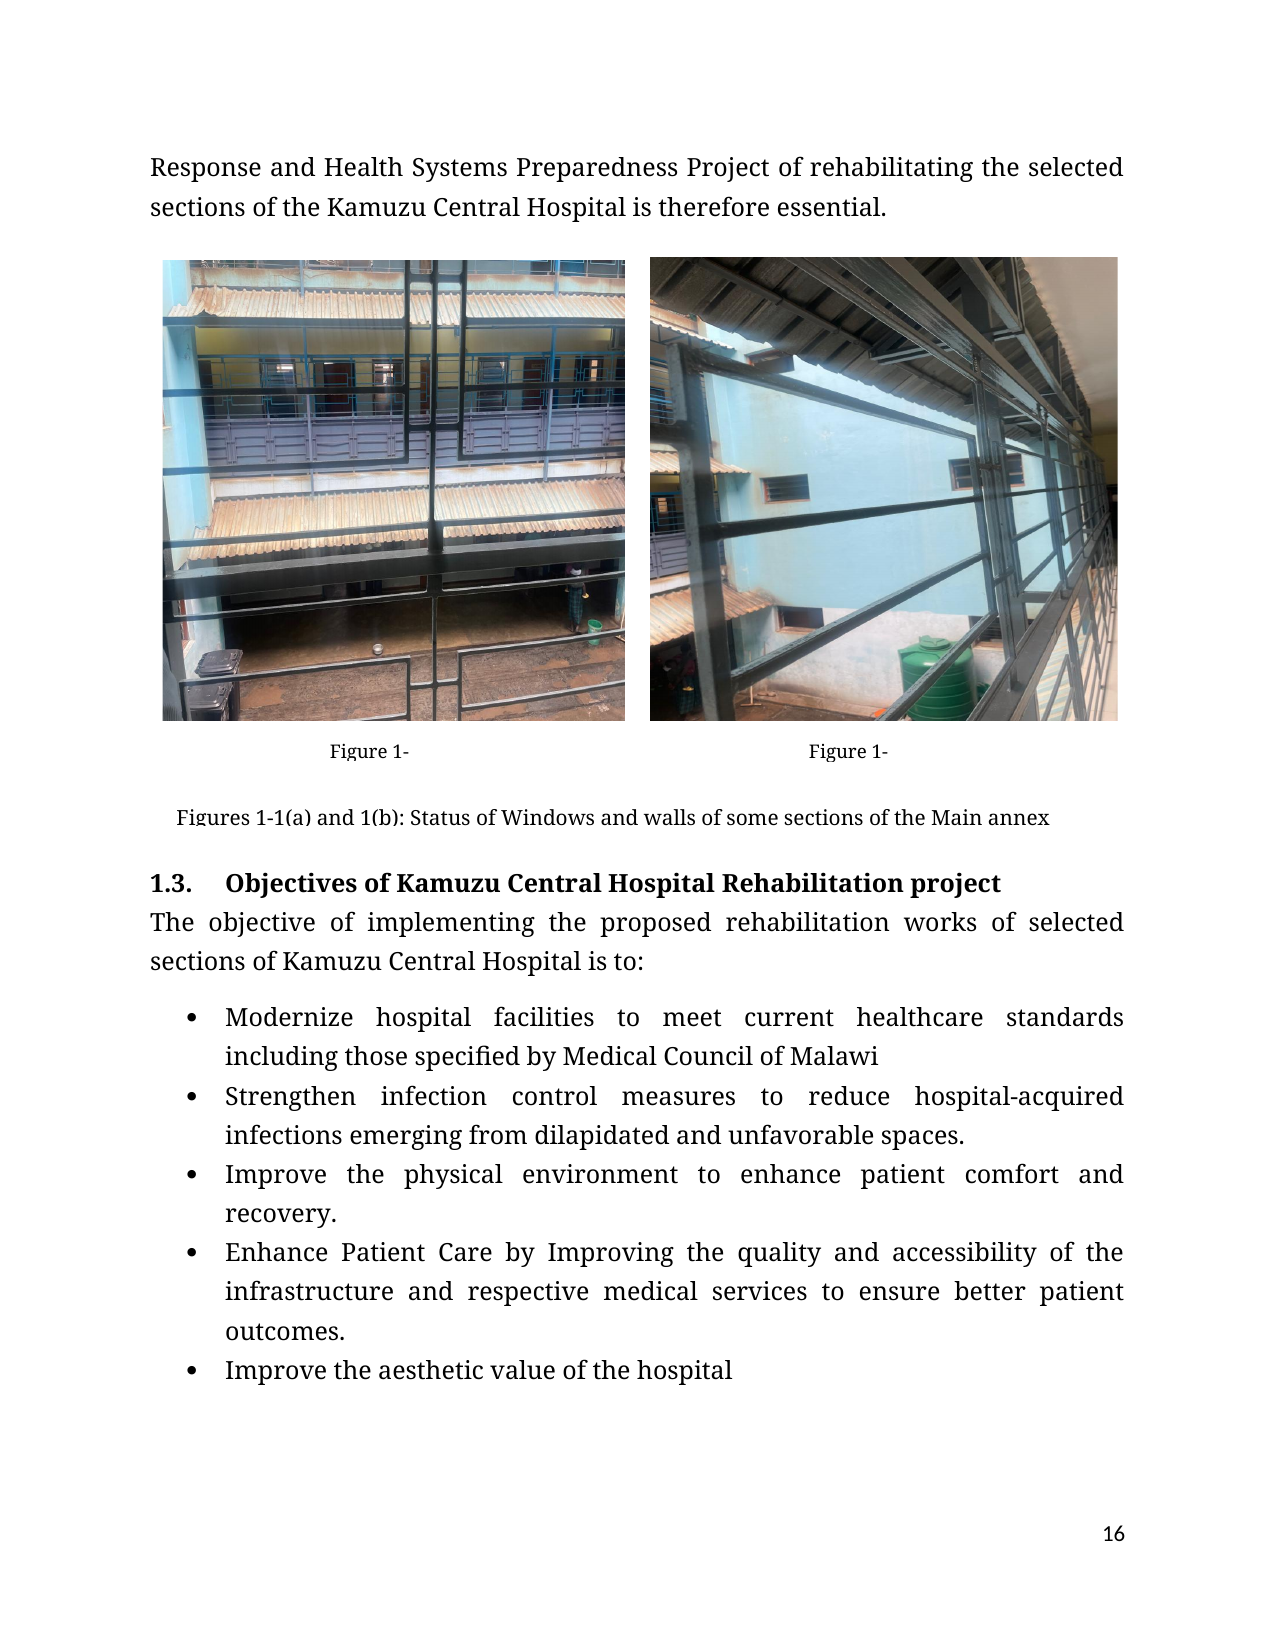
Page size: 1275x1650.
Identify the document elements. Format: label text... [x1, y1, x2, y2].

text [150, 150, 1125, 223]
text The objective of implementing the proposed rehabilitation works of selected sections of Kamuzu Central Hospital is to: [150, 905, 1125, 978]
picture [650, 257, 1118, 721]
list Improve the physical environment to enhance patient comfort and recovery. [187, 1156, 1125, 1230]
list Modernize hospital facilities to meet current healthcare standards including those specified by Medical Council of Malawi [187, 1000, 1125, 1073]
list Improve the aesthetic value of the hospital [187, 1352, 1125, 1386]
picture [162, 260, 625, 721]
list Objectives of Kamuzu Central Hospital Rehabilitation project [150, 866, 1125, 900]
list Strengthen infection control measures to reduce hospital-acquired infections emerging from dilapidated and unfavorable spaces. [187, 1078, 1125, 1151]
list Enhance Patient Care by Improving the quality and accessibility of the infrastructure and respective medical services to ensure better patient outcomes. [187, 1235, 1125, 1347]
